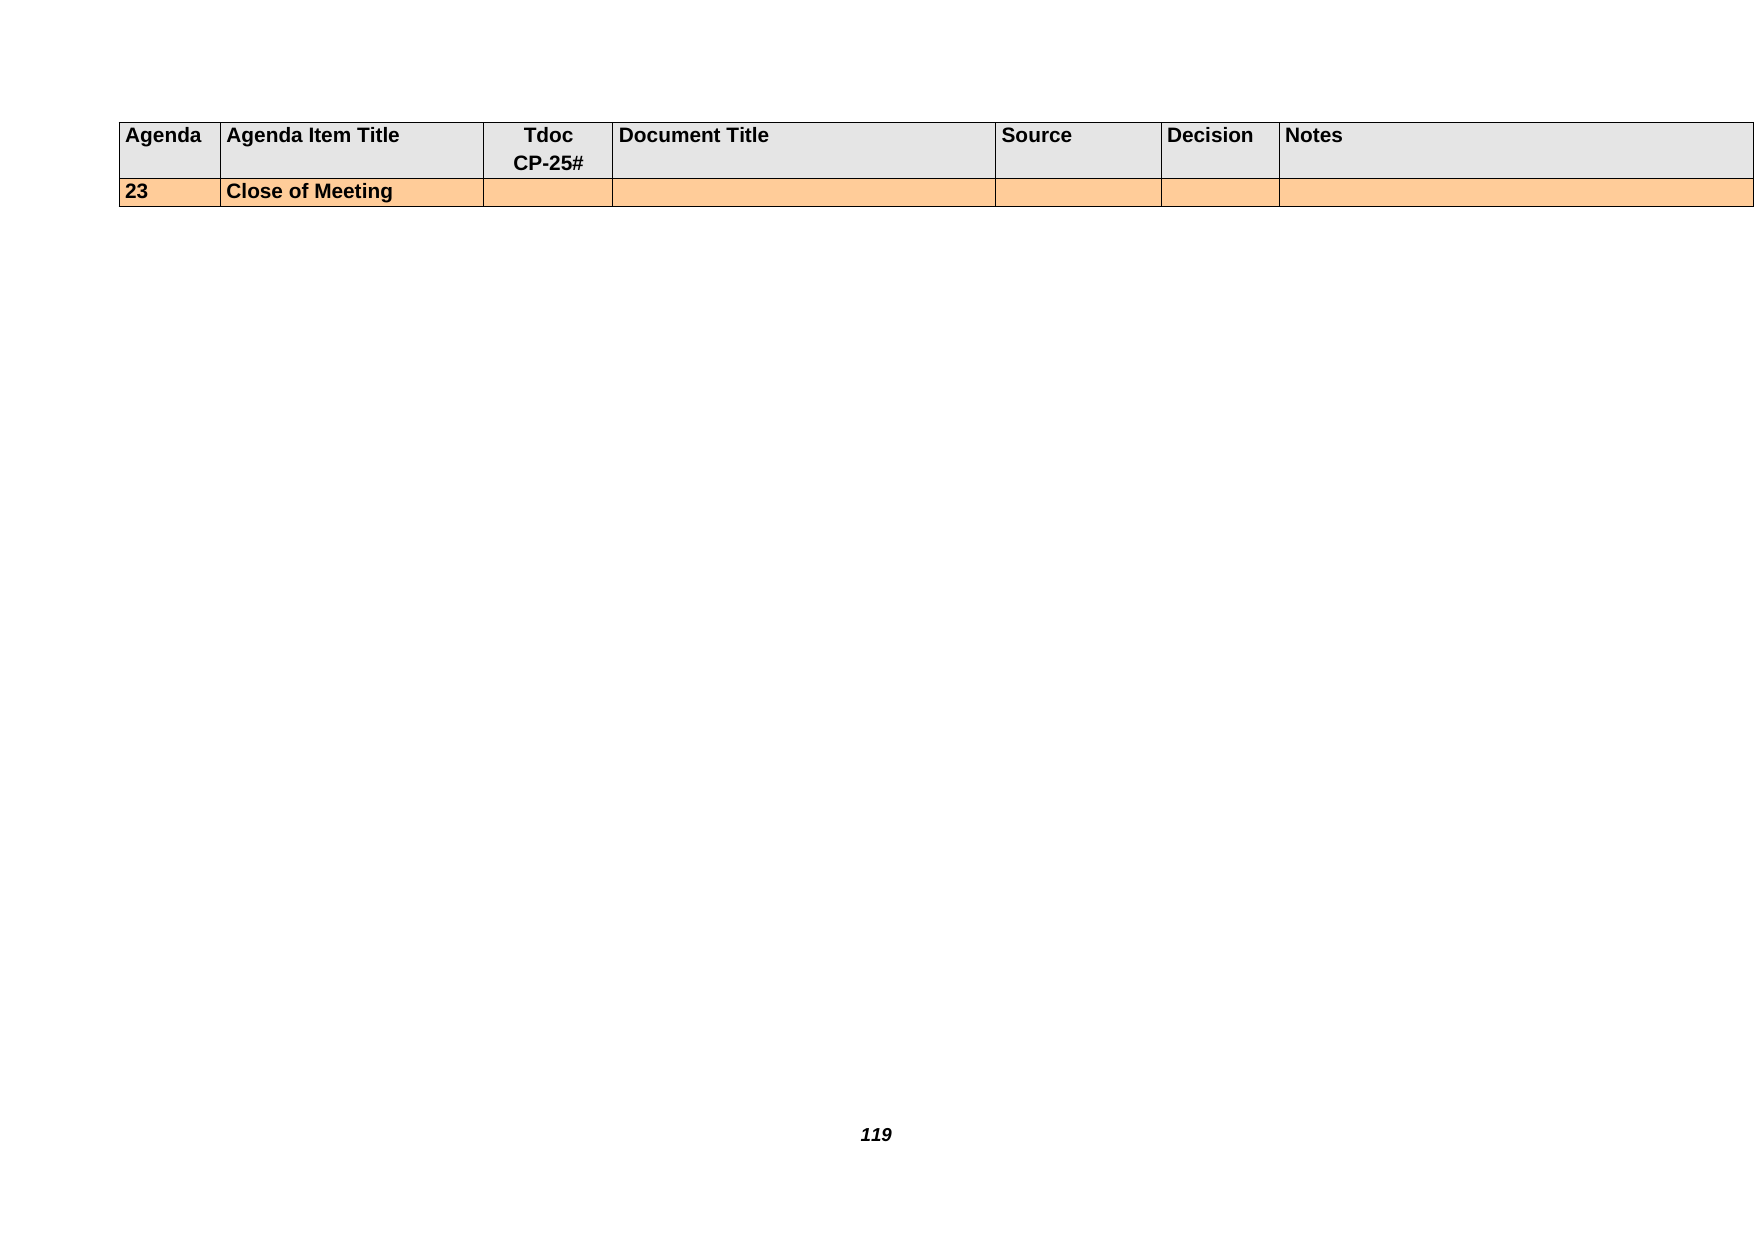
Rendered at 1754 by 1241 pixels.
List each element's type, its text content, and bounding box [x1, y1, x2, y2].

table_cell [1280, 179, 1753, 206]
table_header Notes [1280, 123, 1753, 178]
table_header Agenda Item Title [221, 123, 483, 178]
table_header Source [996, 123, 1161, 178]
table_header Document Title [613, 123, 995, 178]
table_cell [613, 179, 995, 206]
table_header Decision [1162, 123, 1279, 178]
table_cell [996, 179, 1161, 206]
table_header Agenda [120, 123, 220, 178]
table_header Tdoc CP-25# [484, 123, 612, 178]
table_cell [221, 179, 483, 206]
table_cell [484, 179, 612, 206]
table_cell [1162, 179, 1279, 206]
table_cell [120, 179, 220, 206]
